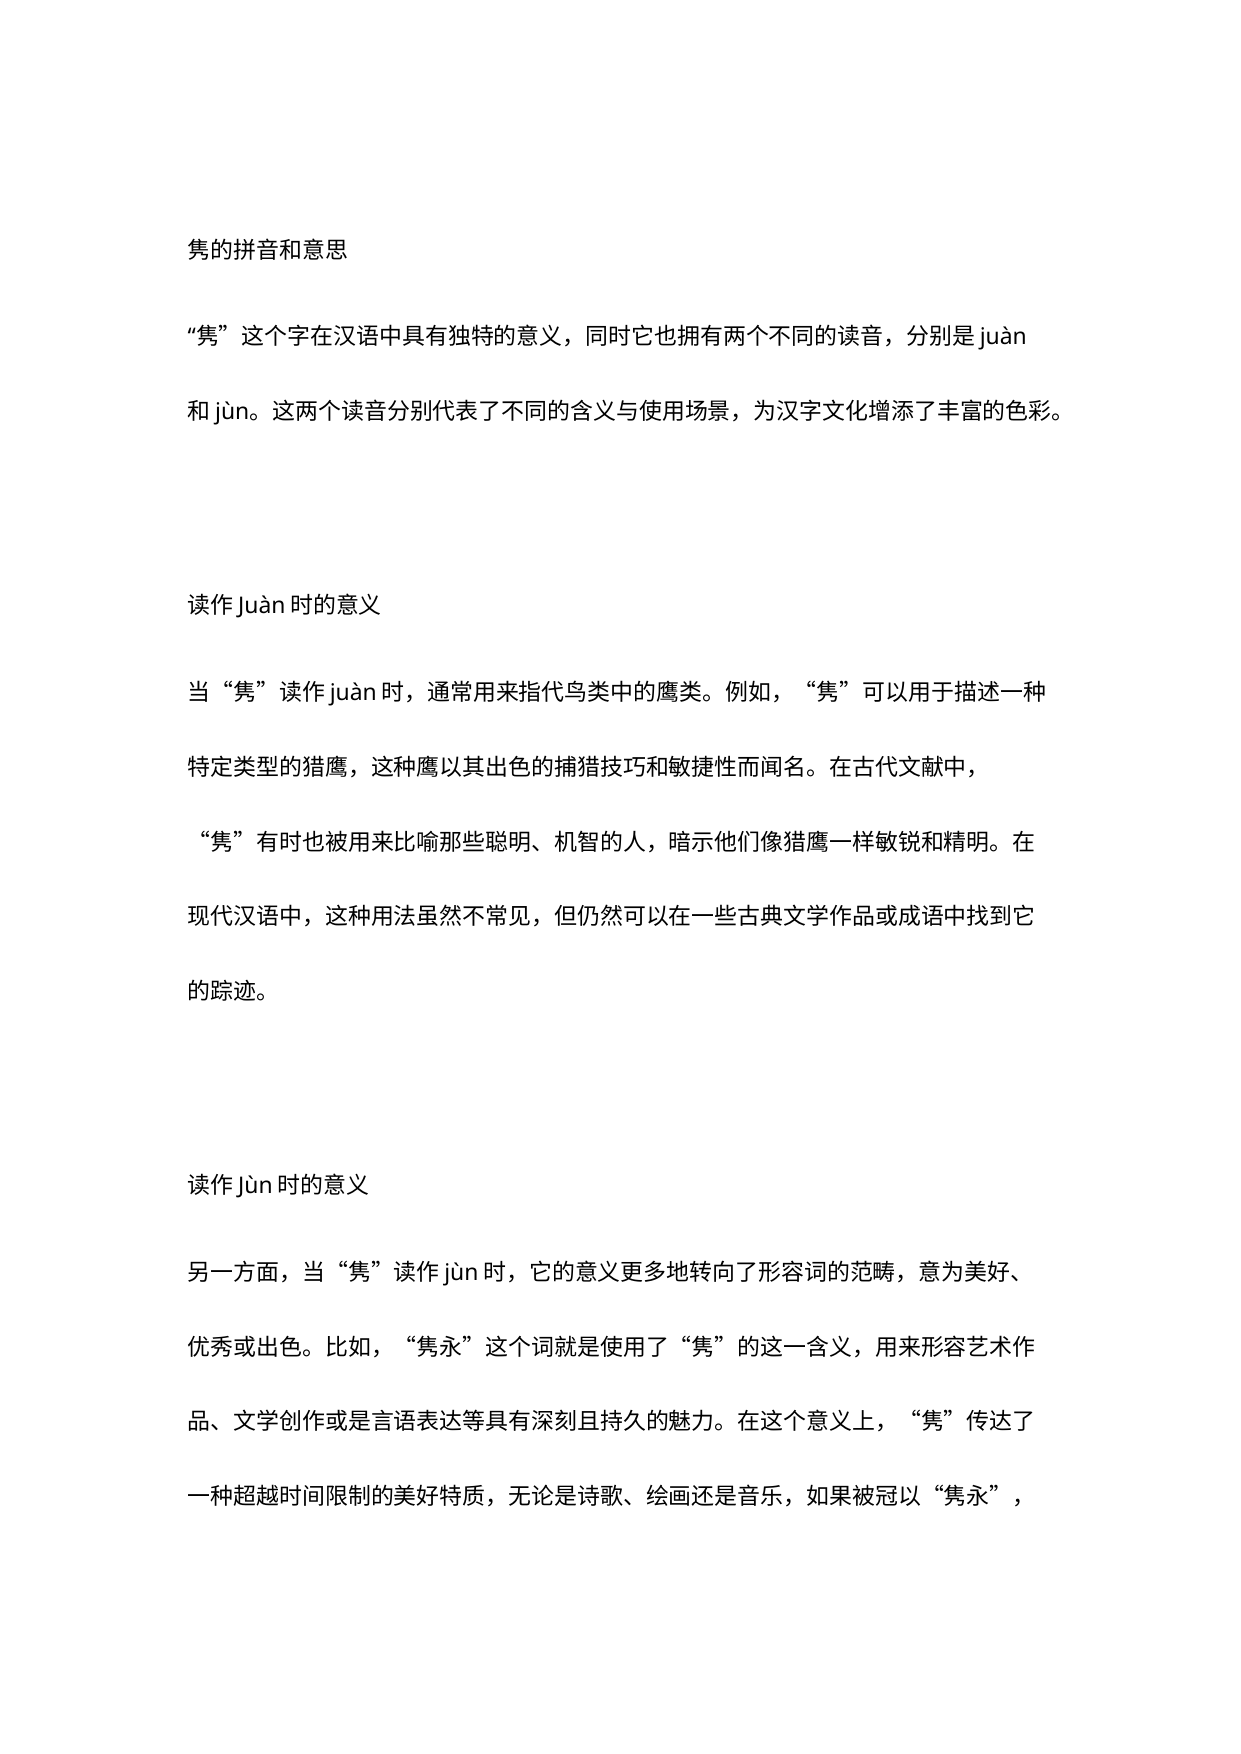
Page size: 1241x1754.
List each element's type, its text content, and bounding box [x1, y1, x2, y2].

text 读作Jùn时的意义 [187, 1151, 1053, 1216]
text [187, 1238, 1053, 1527]
text 隽的拼音和意思 [187, 216, 1053, 281]
text 读作Juàn时的意义 [187, 571, 1053, 636]
text 当“隽”读作juàn时，通常用来指代鸟类中的鹰类。例如，“隽”可以用于描述一种特定类型的猎鹰，这种鹰以其出色的捕猎技巧和敏捷性而闻名。在古代文献中，“隽”有时也被用来比喻那些聪明、机智的人，暗示他们像猎鹰一样敏锐和精明。在现代汉语中，这种用法虽然不常见，但仍然可以在一些古典文学作品或成语中找到它的踪迹。 [187, 658, 1053, 1022]
text “隽”这个字在汉语中具有独特的意义，同时它也拥有两个不同的读音，分别是juàn和jùn。这两个读音分别代表了不同的含义与使用场景，为汉字文化增添了丰富的色彩。 [187, 302, 1053, 442]
